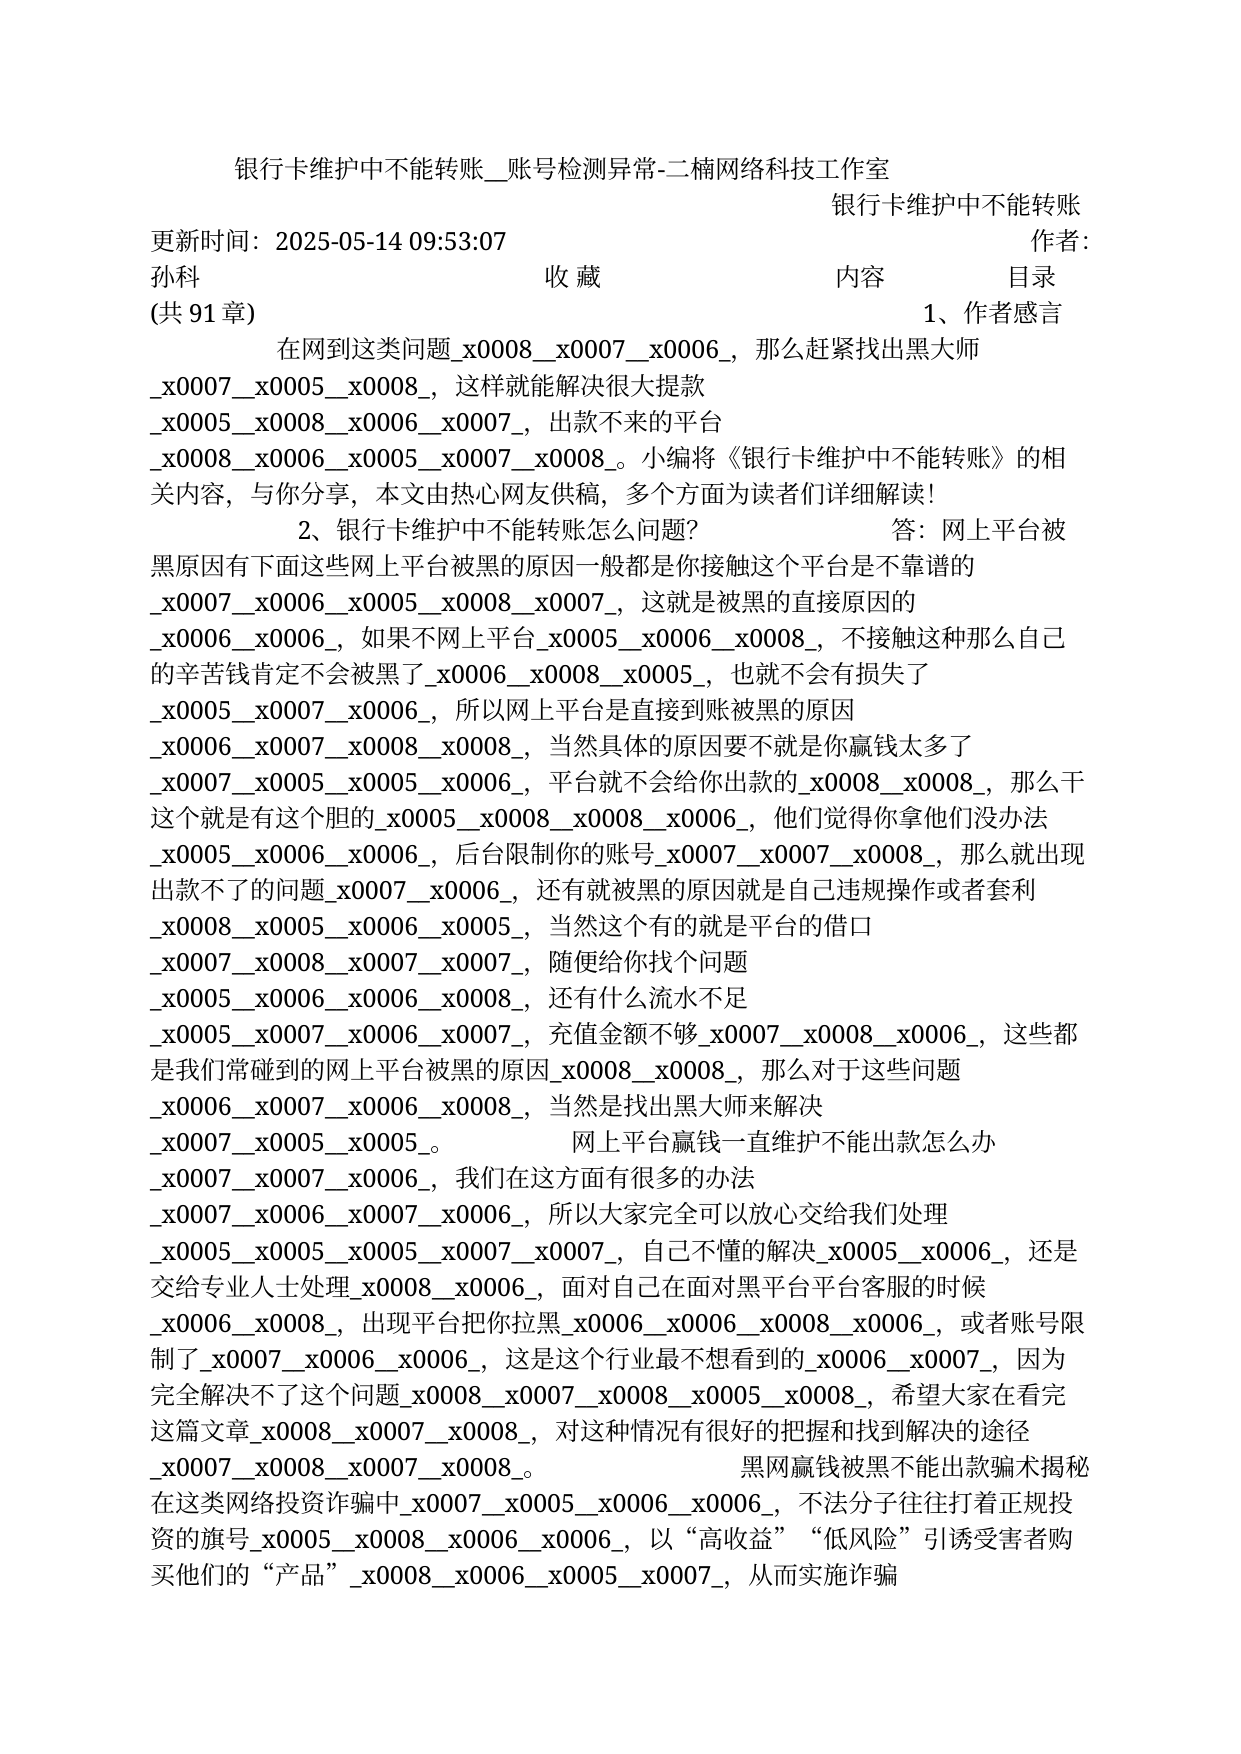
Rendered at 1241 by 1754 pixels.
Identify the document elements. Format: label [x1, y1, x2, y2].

text [150, 150, 1090, 1592]
